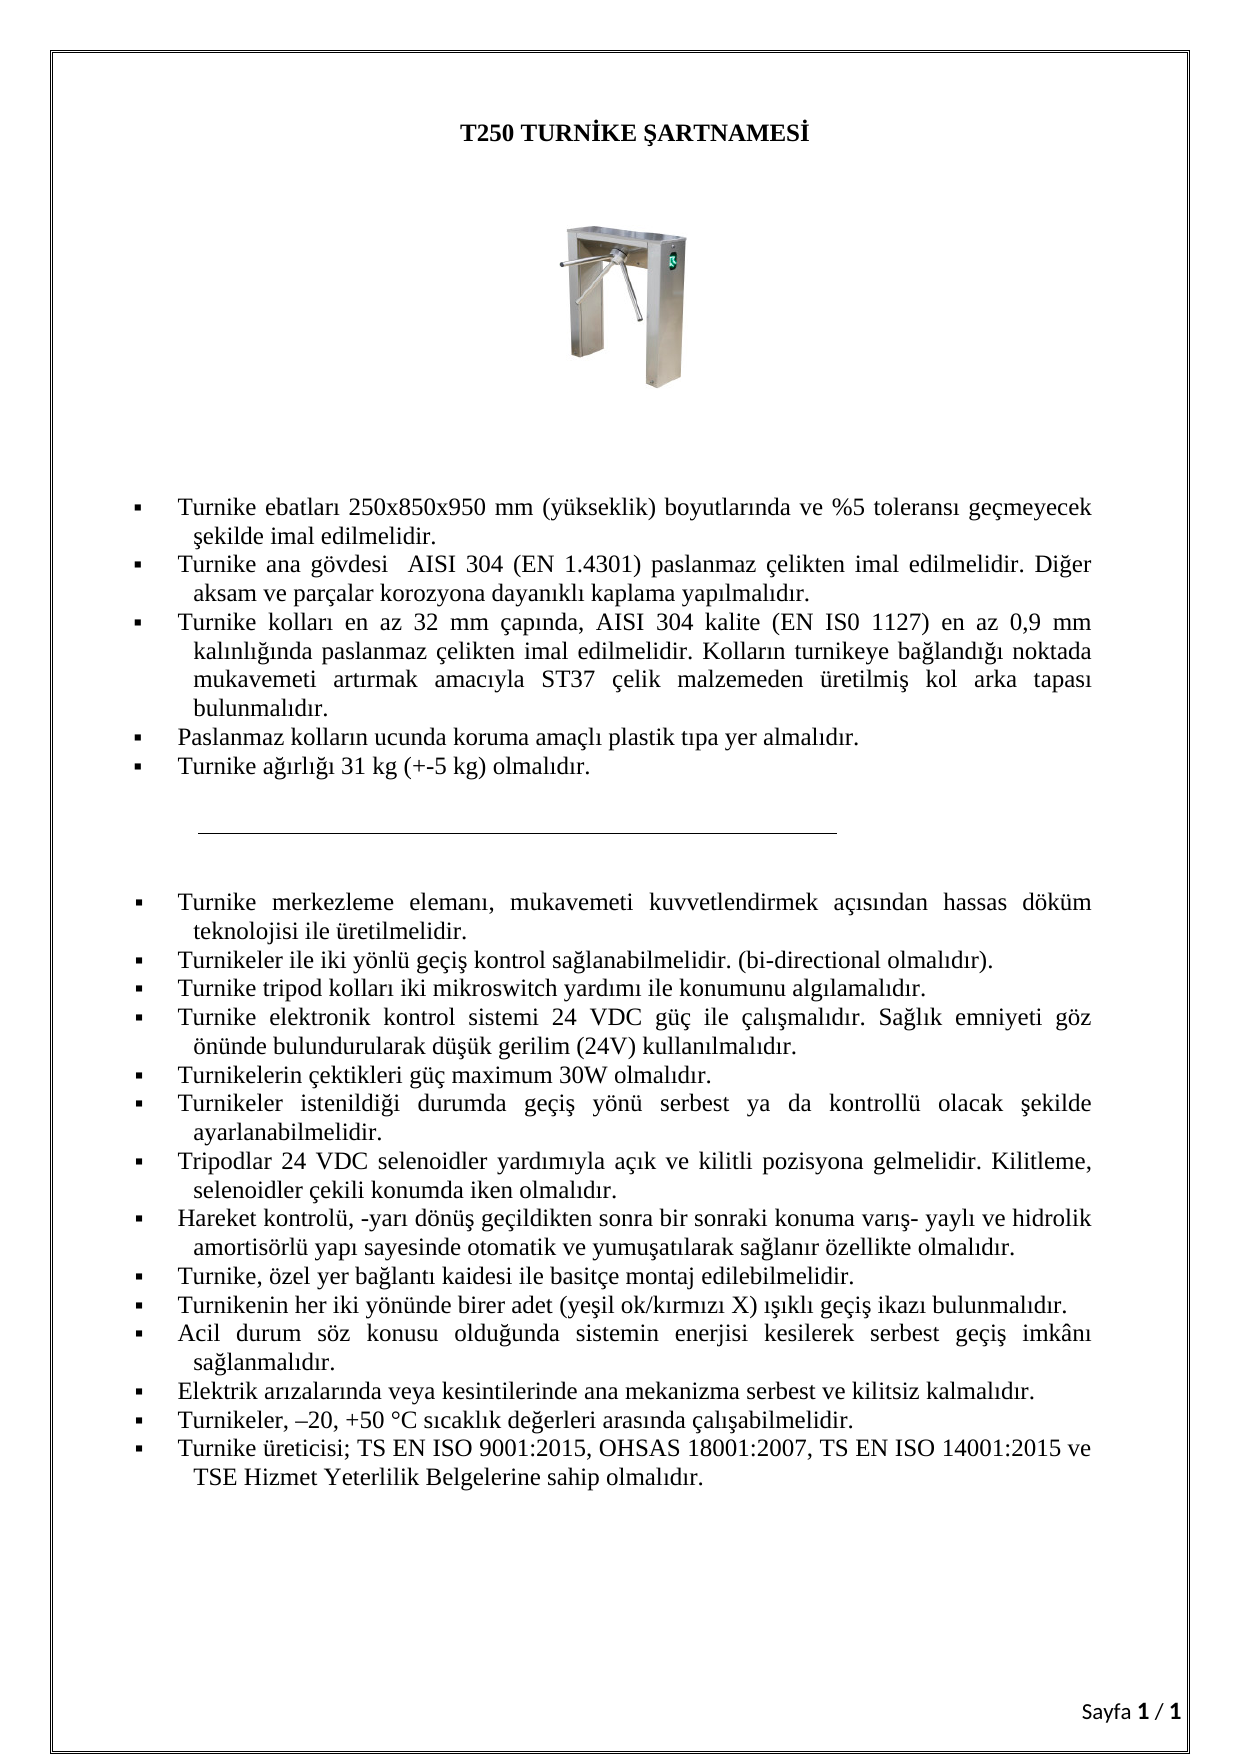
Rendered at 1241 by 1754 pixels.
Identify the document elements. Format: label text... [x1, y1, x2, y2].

list Turnike, özel yer bağlantı kaidesi ile basitçe montaj edilebilmelidir. [134, 1261, 1093, 1290]
list Hareket kontrolü, -yarı dönüş geçildikten sonra bir sonraki konuma varış- yaylı ve hidrolik amortisörlü yapı sayesinde otomatik ve yumuşatılarak sağlanır özellikte olmalıdır. [134, 1203, 1093, 1261]
list Turnike ağırlığı 31 kg (+-5 kg) olmalıdır. [133, 751, 1093, 779]
list Turnikeler, –20, +50 °C sıcaklık değerleri arasında çalışabilmelidir. [134, 1405, 1093, 1433]
list Turnike ebatları 250x850x950 mm (yükseklik) boyutlarında ve %5 toleransı geçmeyecek şekilde imal edilmelidir. [133, 492, 1093, 549]
list Turnike merkezleme elemanı, mukavemeti kuvvetlendirmek açısından hassas döküm teknolojisi ile üretilmelidir. [134, 887, 1093, 945]
list Turnikeler ile iki yönlü geçiş kontrol sağlanabilmelidir. (bi-directional olmalıdır). [134, 945, 1093, 973]
list Turnike üreticisi; TS EN ISO 9001:2015, OHSAS 18001:2007, TS EN ISO 14001:2015 ve TSE Hizmet Yeterlilik Belgelerine sahip olmalıdır. [134, 1433, 1093, 1491]
list Turnikenin her iki yönünde birer adet (yeşil ok/kırmızı X) ışıklı geçiş ikazı bulunmalıdır. [134, 1290, 1093, 1318]
picture [557, 225, 689, 389]
list Tripodlar 24 VDC selenoidler yardımıyla açık ve kilitli pozisyona gelmelidir. Kilitleme, selenoidler çekili konumda iken olmalıdır. [134, 1146, 1093, 1203]
list Paslanmaz kolların ucunda koruma amaçlı plastik tıpa yer almalıdır. [133, 722, 1093, 751]
list Turnike tripod kolları iki mikroswitch yardımı ile konumunu algılamalıdır. [134, 973, 1093, 1002]
list Elektrik arızalarında veya kesintilerinde ana mekanizma serbest ve kilitsiz kalmalıdır. [134, 1376, 1093, 1405]
list Turnike ana gövdesi AISI 304 (EN 1.4301) paslanmaz çelikten imal edilmelidir. Diğer aksam ve parçalar korozyona dayanıklı kaplama yapılmalıdır. [133, 549, 1093, 607]
list T250 TURNİKE ŞARTNAMESİ [88, 118, 1181, 147]
list Turnike elektronik kontrol sistemi 24 VDC güç ile çalışmalıdır. Sağlık emniyeti göz önünde bulundurularak düşük gerilim (24V) kullanılmalıdır. [134, 1002, 1093, 1060]
list Acil durum söz konusu olduğunda sistemin enerjisi kesilerek serbest geçiş imkânı sağlanmalıdır. [134, 1318, 1093, 1376]
list Turnikelerin çektikleri güç maximum 30W olmalıdır. [134, 1060, 1093, 1088]
list Turnikeler istenildiği durumda geçiş yönü serbest ya da kontrollü olacak şekilde ayarlanabilmelidir. [134, 1088, 1093, 1146]
list Turnike kolları en az 32 mm çapında, AISI 304 kalite (EN IS0 1127) en az 0,9 mm kalınlığında paslanmaz çelikten imal edilmelidir. Kolların turnikeye bağlandığı noktada mukavemeti artırmak amacıyla ST37 çelik malzemeden üretilmiş kol arka tapası bulunmalıdır. [133, 607, 1093, 722]
